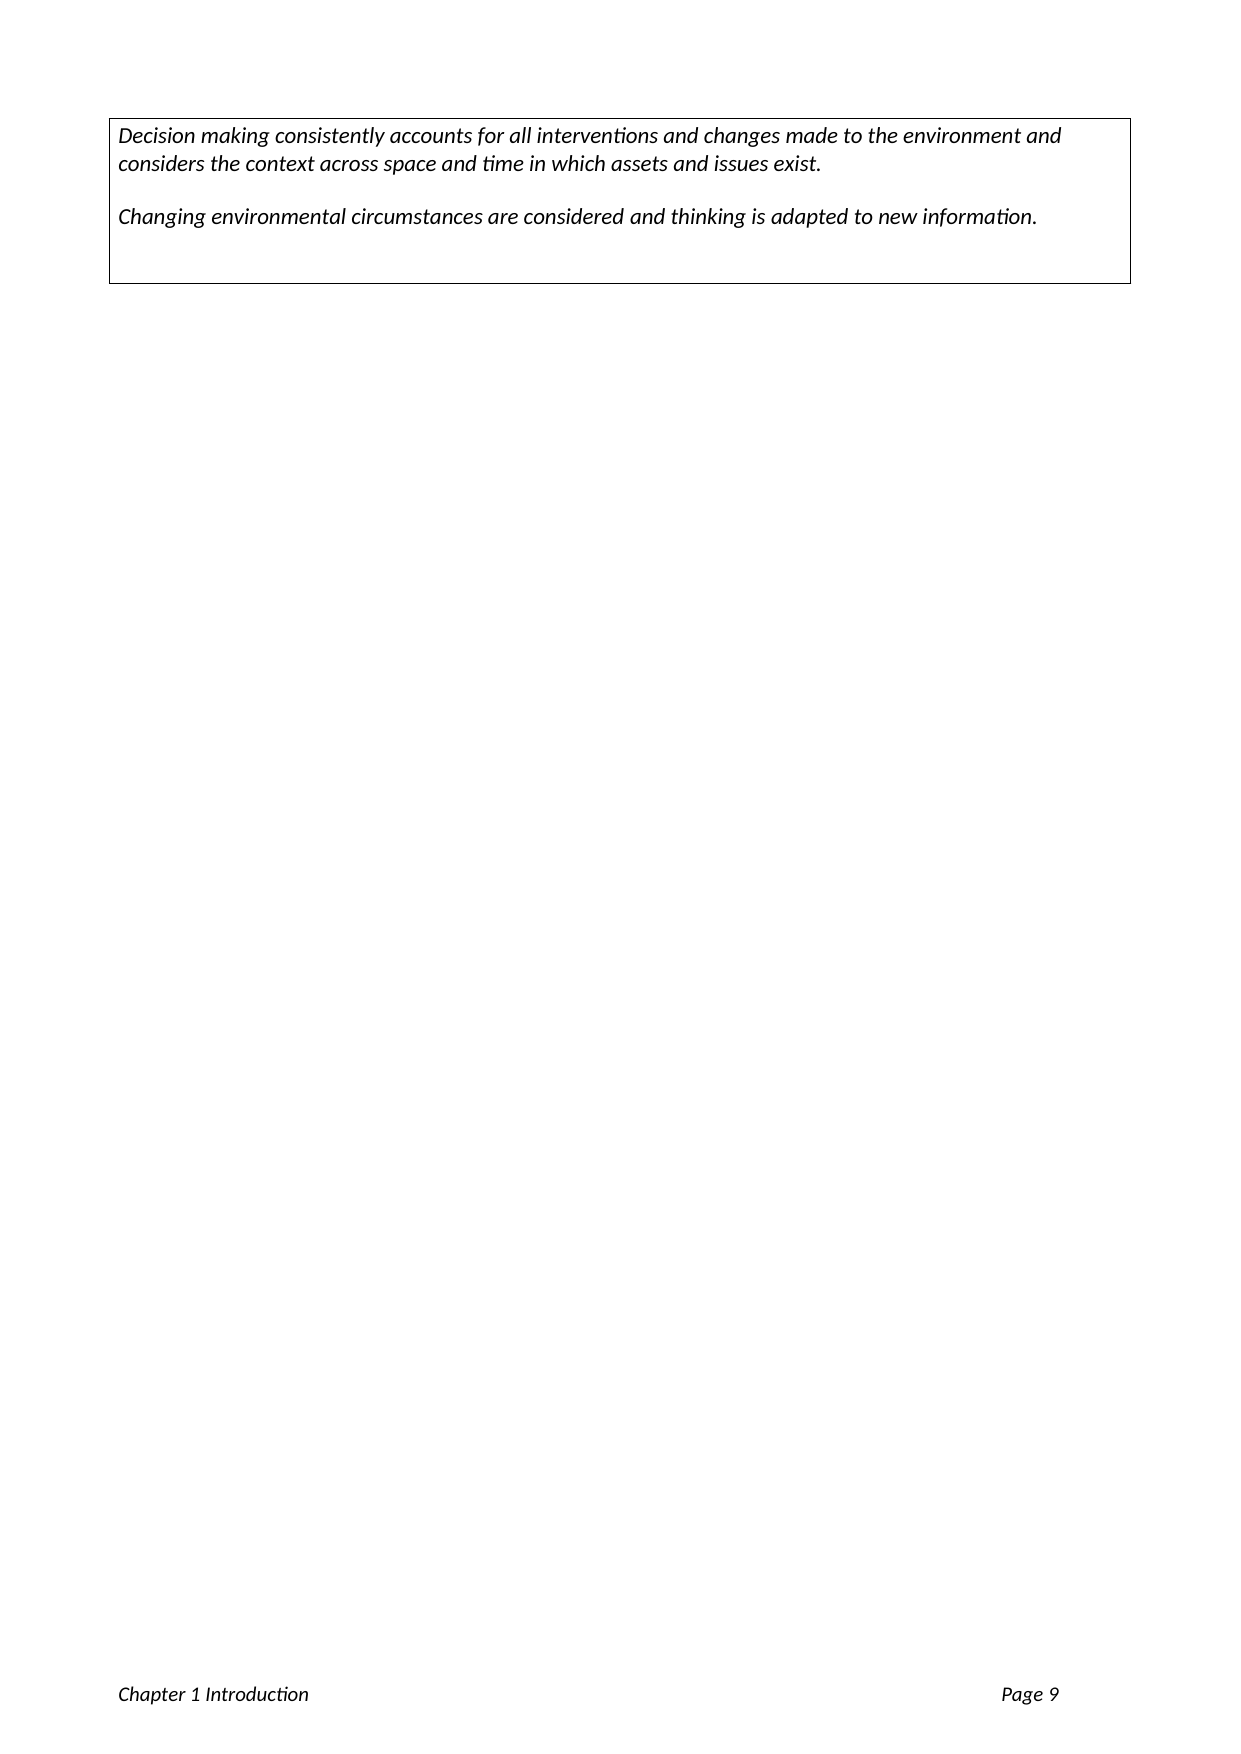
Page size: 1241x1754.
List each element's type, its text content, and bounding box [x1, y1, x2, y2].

text Decision making consistently accounts for all interventions and changes made to the environment and considers the context across space and time in which assets and issues exist. [110, 119, 1130, 177]
text Changing environmental circumstances are considered and thinking is adapted to new information. [110, 199, 1130, 230]
